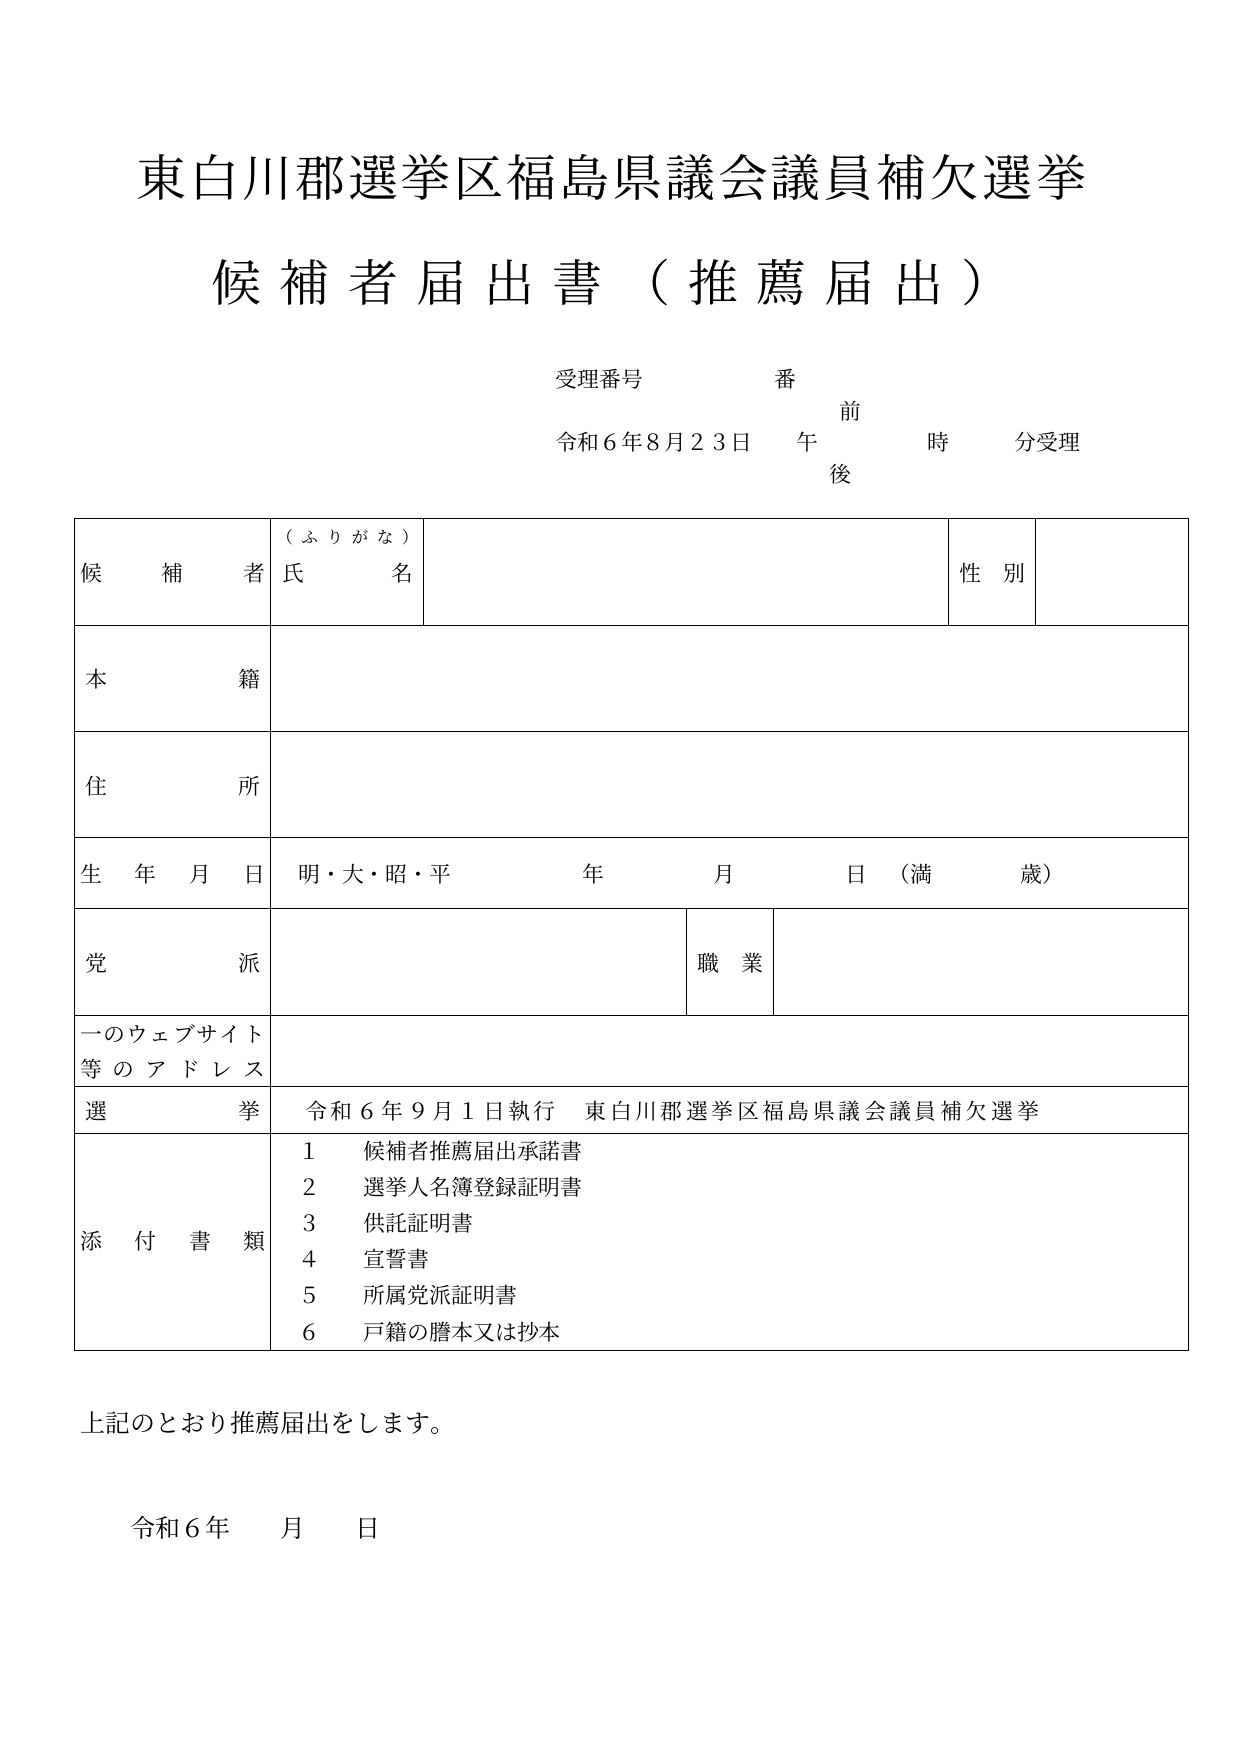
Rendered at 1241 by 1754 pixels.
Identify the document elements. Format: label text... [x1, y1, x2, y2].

text 前 [30, 394, 1166, 426]
table_cell 令和６年９月１日執行 東白川郡選挙区福島県議会議員補欠選挙 [271, 1087, 1188, 1133]
text 受理番号 番 [30, 363, 1166, 394]
table_cell 生年月日 [75, 838, 270, 908]
table_header 候補者 [75, 519, 270, 624]
table_header 性 別 [949, 519, 1035, 624]
table_header （ふりがな） 氏 名 [271, 519, 423, 624]
text 令和６年 月 日 [30, 1491, 1166, 1562]
table_cell 一のウェブサイト 等のアドレス [75, 1016, 270, 1086]
table_cell 明・大・昭・平 年 月 日 （満 歳） [271, 838, 1188, 908]
text 後 [30, 457, 1166, 488]
table_cell 選 挙 [75, 1087, 270, 1133]
table_cell [271, 732, 1188, 837]
table_cell [271, 626, 1188, 731]
table_header [424, 519, 948, 624]
text 候補者届出書（推薦届出） [30, 227, 1166, 333]
table_cell 職 業 [687, 909, 773, 1014]
table_header [1036, 519, 1188, 624]
table_cell 本 籍 [75, 626, 270, 731]
text 東白川郡選挙区福島県議会議員補欠選挙 [30, 122, 1166, 227]
table_cell [774, 909, 1188, 1014]
table_cell 住 所 [75, 732, 270, 837]
text 令和６年８月２３日 午 時 分受理 [30, 426, 1166, 457]
table_cell １ 候補者推薦届出承諾書 ２ 選挙人名簿登録証明書 ３ 供託証明書 ４ 宣誓書 ５ 所属党派証明書 ６ 戸籍の謄本又は抄本 [271, 1134, 1188, 1350]
table_cell [271, 909, 686, 1014]
table_cell 党 派 [75, 909, 270, 1014]
table_cell [271, 1016, 1188, 1086]
table_cell 添付書類 [75, 1134, 270, 1350]
text 上記のとおり推薦届出をします。 [30, 1386, 1166, 1456]
